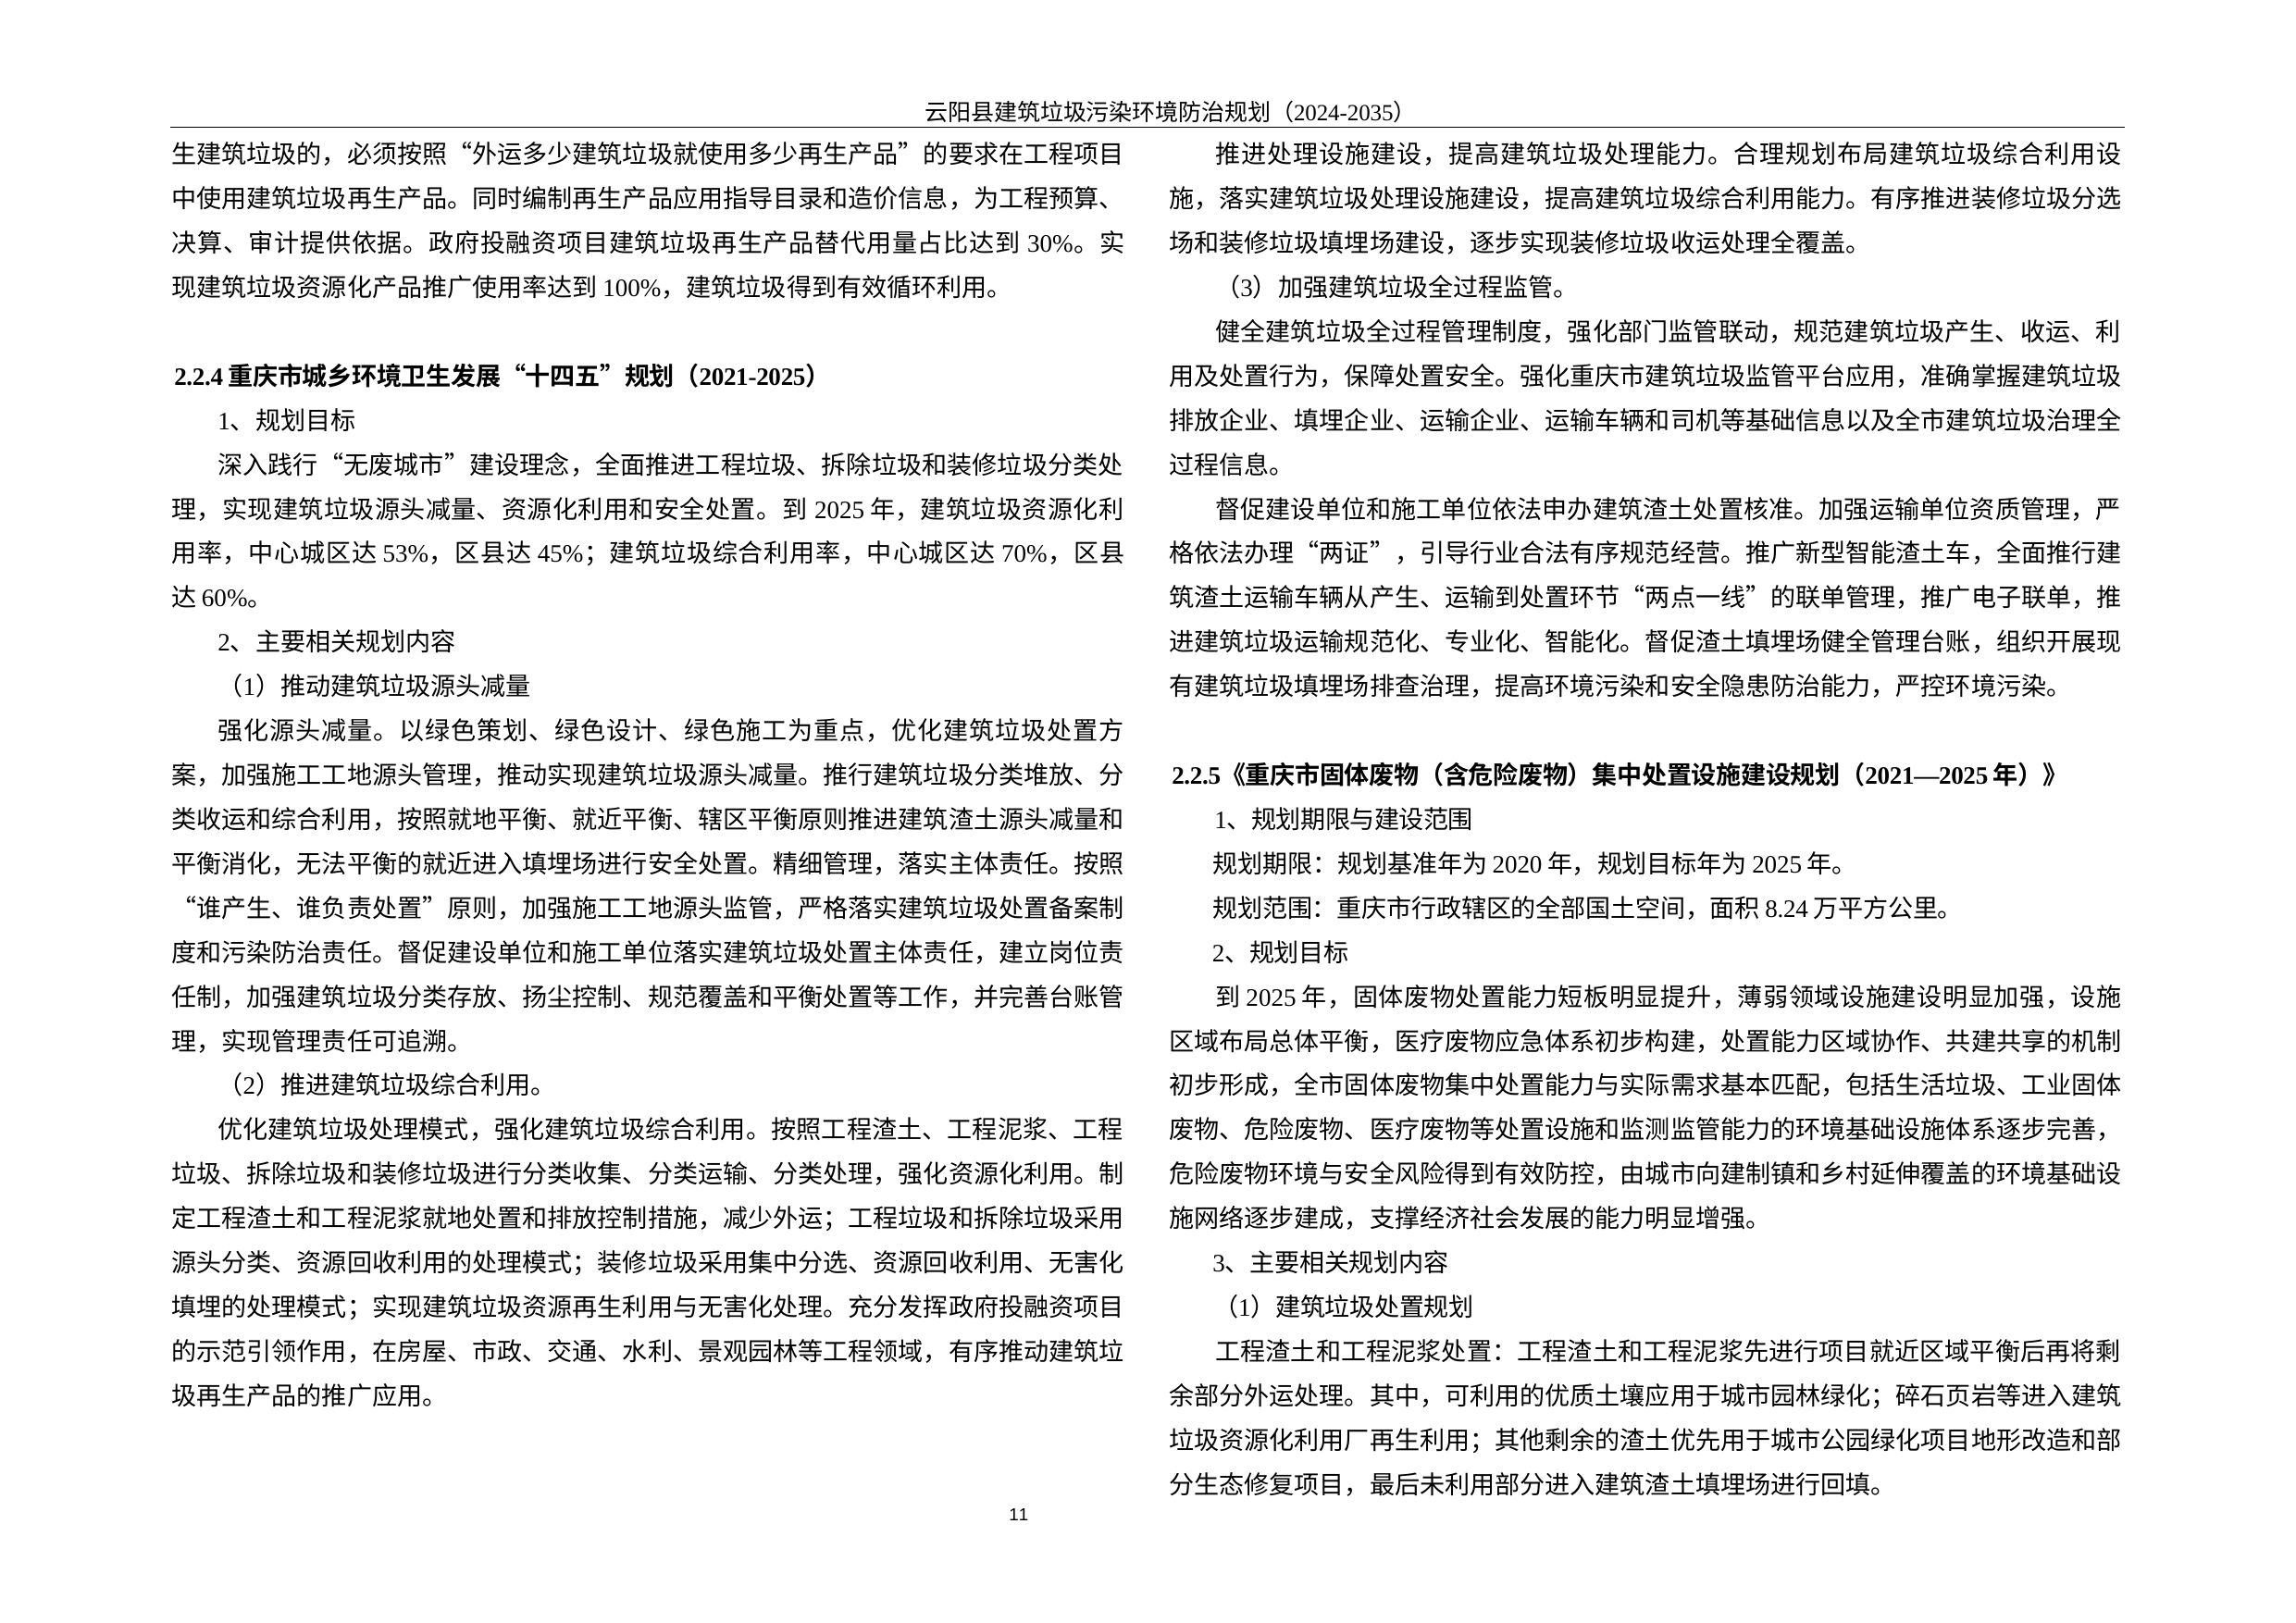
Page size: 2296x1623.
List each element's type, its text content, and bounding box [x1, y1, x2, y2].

text 工程渣土和工程泥浆处置：工程渣土和工程泥浆先进行项目就近区域平衡后再将剩余部分外运处理。其中，可利用的优质土壤应用于城市园林绿化；碎石页岩等进入建筑垃圾资源化利用厂再生利用；其他剩余的渣土优先用于城市公园绿化项目地形改造和部分生态修复项目，最后未利用部分进入建筑渣土填埋场进行回填。 [1169, 1325, 2122, 1503]
text （3）加强建筑垃圾全过程监管。 [1169, 261, 2122, 305]
text 规划范围：重庆市行政辖区的全部国土空间，面积8.24万平方公里。 [1212, 882, 2125, 926]
text （1）建筑垃圾处置规划 [1213, 1281, 2125, 1325]
text 健全建筑垃圾全过程管理制度，强化部门监管联动，规范建筑垃圾产生、收运、利用及处置行为，保障处置安全。强化重庆市建筑垃圾监管平台应用，准确掌握建筑垃圾排放企业、填埋企业、运输企业、运输车辆和司机等基础信息以及全市建筑垃圾治理全过程信息。 [1169, 305, 2122, 483]
text 规划期限：规划基准年为2020年，规划目标年为2025年。 [1212, 837, 2125, 882]
text 1、规划目标 [171, 394, 1124, 439]
text 督促建设单位和施工单位依法申办建筑渣土处置核准。加强运输单位资质管理，严格依法办理“两证”，引导行业合法有序规范经营。推广新型智能渣土车，全面推行建筑渣土运输车辆从产生、运输到处置环节“两点一线”的联单管理，推广电子联单，推进建筑垃圾运输规范化、专业化、智能化。督促渣土填埋场健全管理台账，组织开展现有建筑垃圾填埋场排查治理，提高环境污染和安全隐患防治能力，严控环境污染。 [1169, 483, 2122, 704]
text 优化建筑垃圾处理模式，强化建筑垃圾综合利用。按照工程渣土、工程泥浆、工程垃圾、拆除垃圾和装修垃圾进行分类收集、分类运输、分类处理，强化资源化利用。制定工程渣土和工程泥浆就地处置和排放控制措施，减少外运；工程垃圾和拆除垃圾采用源头分类、资源回收利用的处理模式；装修垃圾采用集中分选、资源回收利用、无害化填埋的处理模式；实现建筑垃圾资源再生利用与无害化处理。充分发挥政府投融资项目的示范引领作用，在房屋、市政、交通、水利、景观园林等工程领域，有序推动建筑垃圾再生产品的推广应用。 [171, 1103, 1124, 1414]
text 3、主要相关规划内容 [1212, 1236, 2125, 1281]
text 到2025年，固体废物处置能力短板明显提升，薄弱领域设施建设明显加强，设施区域布局总体平衡，医疗废物应急体系初步构建，处置能力区域协作、共建共享的机制初步形成，全市固体废物集中处置能力与实际需求基本匹配，包括生活垃圾、工业固体废物、危险废物、医疗废物等处置设施和监测监管能力的环境基础设施体系逐步完善，危险废物环境与安全风险得到有效防控，由城市向建制镇和乡村延伸覆盖的环境基础设施网络逐步建成，支撑经济社会发展的能力明显增强。 [1169, 971, 2122, 1236]
text 推进处理设施建设，提高建筑垃圾处理能力。合理规划布局建筑垃圾综合利用设施，落实建筑垃圾处理设施建设，提高建筑垃圾综合利用能力。有序推进装修垃圾分选场和装修垃圾填埋场建设，逐步实现装修垃圾收运处理全覆盖。 [1169, 128, 2122, 261]
text 2、主要相关规划内容 [171, 615, 1124, 660]
text 2.2.5《重庆市固体废物（含危险废物）集中处置设施建设规划（2021—2025年）》 [1172, 749, 2125, 793]
text 深入践行“无废城市”建设理念，全面推进工程垃圾、拆除垃圾和装修垃圾分类处理，实现建筑垃圾源头减量、资源化利用和安全处置。到2025年，建筑垃圾资源化利用率，中心城区达53%，区县达45%；建筑垃圾综合利用率，中心城区达70%，区县达60%。 [171, 439, 1124, 615]
text 2.2.4重庆市城乡环境卫生发展“十四五”规划（2021-2025） [174, 350, 1127, 394]
text 强化源头减量。以绿色策划、绿色设计、绿色施工为重点，优化建筑垃圾处置方案，加强施工工地源头管理，推动实现建筑垃圾源头减量。推行建筑垃圾分类堆放、分类收运和综合利用，按照就地平衡、就近平衡、辖区平衡原则推进建筑渣土源头减量和平衡消化，无法平衡的就近进入填埋场进行安全处置。精细管理，落实主体责任。按照“谁产生、谁负责处置”原则，加强施工工地源头监管，严格落实建筑垃圾处置备案制度和污染防治责任。督促建设单位和施工单位落实建筑垃圾处置主体责任，建立岗位责任制，加强建筑垃圾分类存放、扬尘控制、规范覆盖和平衡处置等工作，并完善台账管理，实现管理责任可追溯。 [171, 704, 1124, 1059]
text 1、规划期限与建设范围 [1214, 793, 2125, 837]
text （1）推动建筑垃圾源头减量 [171, 660, 1124, 704]
text （2）推进建筑垃圾综合利用。 [171, 1059, 1124, 1103]
text 2、规划目标 [1211, 926, 2125, 971]
